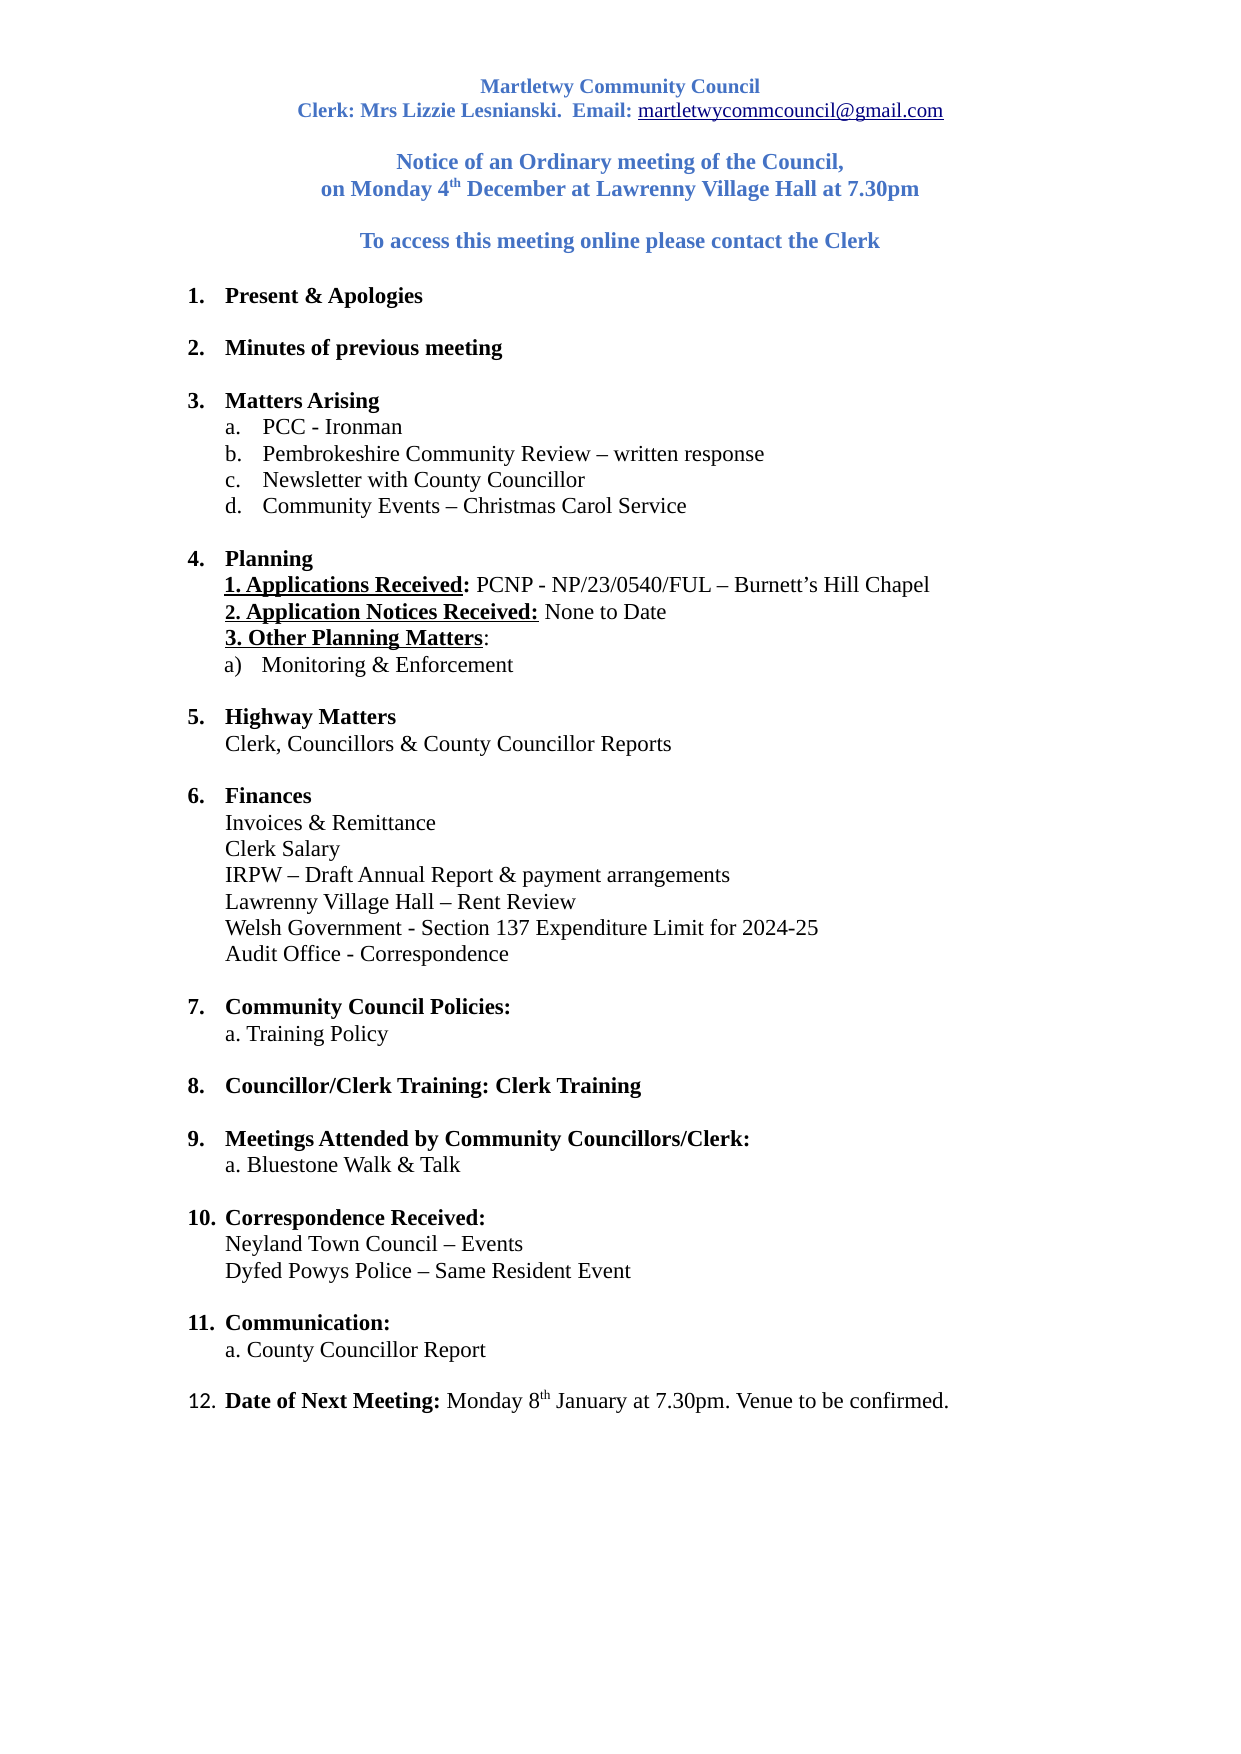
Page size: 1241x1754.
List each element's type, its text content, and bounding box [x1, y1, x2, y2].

text Lawrenny Village Hall – Rent Review [225, 888, 1090, 914]
list PCC - Ironman [225, 413, 1090, 440]
text Welsh Government - Section 137 Expenditure Limit for 2024-25 [225, 914, 1090, 941]
list Matters Arising [187, 387, 1090, 413]
list Pembrokeshire Community Review – written response [225, 440, 1090, 466]
list Minutes of previous meeting [187, 334, 1090, 361]
text Audit Office - Correspondence [225, 941, 1090, 967]
list Planning [187, 545, 1090, 572]
text a. Bluestone Walk & Talk [150, 1151, 1090, 1178]
text Neyland Town Council – Events [225, 1230, 1090, 1257]
text a. Training Policy [150, 1019, 1090, 1046]
list Communication: [187, 1309, 1090, 1336]
list Highway Matters [187, 703, 1090, 730]
text IRPW – Draft Annual Report & payment arrangements [225, 861, 1090, 888]
list Councillor/Clerk Training: Clerk Training [187, 1072, 1090, 1099]
list Correspondence Received: [187, 1204, 1090, 1230]
text 3. Other Planning Matters: [150, 624, 1090, 651]
text Dyfed Powys Police – Same Resident Event [225, 1257, 1090, 1283]
text Clerk, Councillors & County Councillor Reports [225, 730, 1090, 756]
text Invoices & Remittance [225, 809, 1090, 835]
list Community Events – Christmas Carol Service [225, 492, 1090, 519]
text Clerk Salary [225, 835, 1090, 861]
list Monitoring & Enforcement [224, 651, 1090, 677]
list Finances [187, 782, 1090, 809]
list Meetings Attended by Community Councillors/Clerk: [187, 1125, 1090, 1151]
list Community Council Policies: [187, 993, 1090, 1019]
list Newsletter with County Councillor [225, 466, 1090, 492]
text a. County Councillor Report [150, 1336, 1090, 1362]
list Date of Next Meeting: Monday 8th January at 7.30pm. Venue to be confirmed. [187, 1386, 1090, 1414]
text 1. Applications Received: PCNP - NP/23/0540/FUL – Burnett’s Hill Chapel [224, 572, 1090, 598]
list Present & Apologies [187, 282, 1090, 308]
text 2. Application Notices Received: None to Date [150, 598, 1090, 624]
